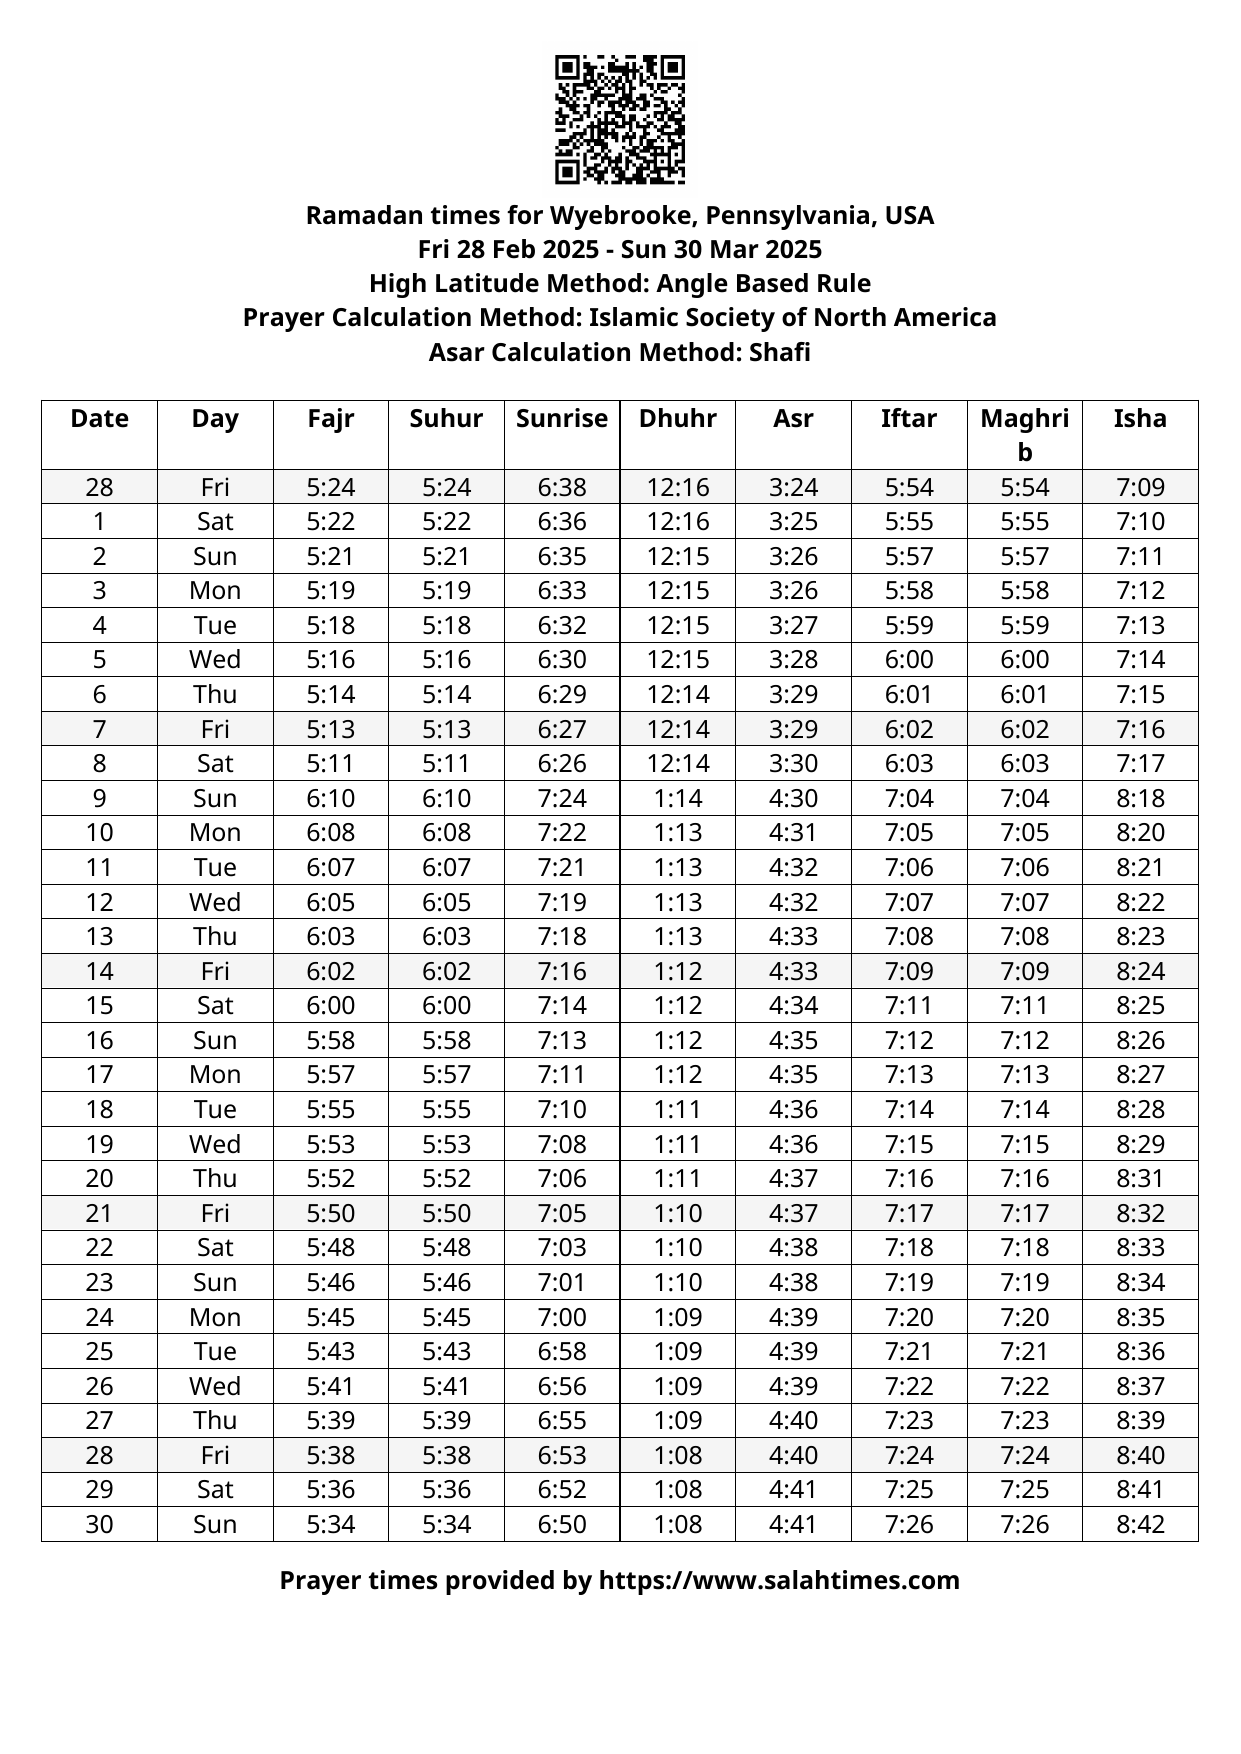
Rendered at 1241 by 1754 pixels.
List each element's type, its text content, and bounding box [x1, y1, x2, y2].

table_cell 6:02 [274, 954, 388, 987]
table_cell 1:13 [621, 919, 735, 953]
text Prayer Calculation Method: Islamic Society of North America [42, 300, 1198, 334]
table_cell 6:03 [968, 746, 1082, 780]
table_cell Fri [158, 1438, 273, 1472]
table_cell 4:40 [736, 1404, 851, 1437]
table_cell 5:43 [274, 1334, 388, 1368]
table_cell Thu [158, 677, 273, 711]
table_cell 28 [42, 470, 157, 503]
table_cell 5:41 [389, 1369, 504, 1402]
table_cell Thu [158, 919, 273, 953]
table_cell 5:55 [852, 504, 967, 538]
table_cell 8:31 [1083, 1161, 1198, 1195]
table_cell 5:58 [389, 1023, 504, 1057]
table_cell 1:12 [621, 1023, 735, 1057]
table_cell 7:05 [968, 816, 1082, 849]
table_cell 7:21 [968, 1334, 1082, 1368]
table_cell 7 [42, 712, 157, 745]
table_cell Tue [158, 608, 273, 642]
table_cell 22 [42, 1231, 157, 1264]
table_cell 12:16 [621, 504, 735, 538]
table_cell 4 [42, 608, 157, 642]
table_cell 5:19 [389, 574, 504, 607]
table_cell 5:19 [274, 574, 388, 607]
table_cell 4:41 [736, 1473, 851, 1506]
table_cell 6:58 [505, 1334, 619, 1368]
table_cell 6:30 [505, 643, 619, 676]
table_cell Tue [158, 1334, 273, 1368]
table_cell 5:57 [852, 539, 967, 572]
table_cell 6:00 [274, 989, 388, 1022]
table_cell 7:18 [968, 1231, 1082, 1264]
table_cell 5:39 [274, 1404, 388, 1437]
table_cell 7:14 [968, 1092, 1082, 1126]
table_cell 5:18 [274, 608, 388, 642]
table_cell 7:26 [852, 1507, 967, 1541]
table_cell 1:10 [621, 1265, 735, 1299]
table_cell 5:55 [968, 504, 1082, 538]
table_cell 7:09 [1083, 470, 1198, 503]
table_cell 14 [42, 954, 157, 987]
table_cell 11 [42, 850, 157, 884]
table_cell 18 [42, 1092, 157, 1126]
table_cell 6:02 [852, 712, 967, 745]
table_cell 7:22 [505, 816, 619, 849]
table_cell 6:03 [852, 746, 967, 780]
table_cell 8:27 [1083, 1058, 1198, 1091]
table_cell 5:16 [274, 643, 388, 676]
table_cell 7:23 [968, 1404, 1082, 1437]
table_cell 1:08 [621, 1473, 735, 1506]
table_cell 4:31 [736, 816, 851, 849]
table_cell 4:41 [736, 1507, 851, 1541]
table_cell 8:42 [1083, 1507, 1198, 1541]
table_cell Wed [158, 1369, 273, 1402]
table_cell 5:38 [389, 1438, 504, 1472]
table_cell 5:34 [389, 1507, 504, 1541]
table_cell Mon [158, 816, 273, 849]
table_cell 24 [42, 1300, 157, 1333]
table_cell 7:12 [852, 1023, 967, 1057]
table_cell 4:39 [736, 1334, 851, 1368]
table_cell Thu [158, 1161, 273, 1195]
table_cell 1:13 [621, 850, 735, 884]
table_cell 5:50 [389, 1196, 504, 1229]
table_cell Fri [158, 1196, 273, 1229]
table_cell 5:58 [852, 574, 967, 607]
table_cell 7:09 [968, 954, 1082, 987]
table_cell 4:35 [736, 1058, 851, 1091]
table_cell 5:11 [389, 746, 504, 780]
table_cell 1:08 [621, 1438, 735, 1472]
table_cell 7:21 [852, 1334, 967, 1368]
table_cell 5:14 [274, 677, 388, 711]
table_cell 5:54 [968, 470, 1082, 503]
table_cell 6:08 [389, 816, 504, 849]
table_cell 6 [42, 677, 157, 711]
table_cell Tue [158, 1092, 273, 1126]
table_cell Wed [158, 885, 273, 918]
table_cell 6:38 [505, 470, 619, 503]
table_cell 6:03 [389, 919, 504, 953]
table_cell 6:35 [505, 539, 619, 572]
table_cell 26 [42, 1369, 157, 1402]
table_cell 3 [42, 574, 157, 607]
table_cell 10 [42, 816, 157, 849]
table_cell 12:15 [621, 539, 735, 572]
table_cell 5:24 [389, 470, 504, 503]
table_cell 8:35 [1083, 1300, 1198, 1333]
table_cell 1:12 [621, 1058, 735, 1091]
table_cell 7:06 [505, 1161, 619, 1195]
table_cell Mon [158, 1058, 273, 1091]
table_cell 6:33 [505, 574, 619, 607]
table_cell 6:10 [389, 781, 504, 814]
table_cell Wed [158, 643, 273, 676]
table_cell 12:14 [621, 712, 735, 745]
table_cell 1:13 [621, 816, 735, 849]
table_cell 4:37 [736, 1196, 851, 1229]
table_cell 5:41 [274, 1369, 388, 1402]
table_cell 8:24 [1083, 954, 1198, 987]
table_cell 3:29 [736, 677, 851, 711]
table_cell 5:18 [389, 608, 504, 642]
table_cell 16 [42, 1023, 157, 1057]
table_cell 7:19 [852, 1265, 967, 1299]
table_cell 7:11 [1083, 539, 1198, 572]
table_cell 5:11 [274, 746, 388, 780]
table_cell 7:12 [968, 1023, 1082, 1057]
table_cell 1:11 [621, 1092, 735, 1126]
table_cell 6:01 [852, 677, 967, 711]
table_cell Fri [158, 954, 273, 987]
table_cell 8:29 [1083, 1127, 1198, 1160]
table_header Day [158, 401, 273, 469]
table_cell 7:10 [1083, 504, 1198, 538]
table_cell 7:20 [852, 1300, 967, 1333]
table_cell 7:04 [852, 781, 967, 814]
table_cell 5:59 [968, 608, 1082, 642]
table_cell 7:16 [505, 954, 619, 987]
table_cell Sun [158, 1507, 273, 1541]
table_cell 29 [42, 1473, 157, 1506]
table_cell 8:28 [1083, 1092, 1198, 1126]
table_cell 6:32 [505, 608, 619, 642]
table_cell Sun [158, 539, 273, 572]
table_cell 6:55 [505, 1404, 619, 1437]
table_cell 7:15 [968, 1127, 1082, 1160]
table_cell 5:22 [274, 504, 388, 538]
table_cell 1:11 [621, 1127, 735, 1160]
table_cell 5:45 [274, 1300, 388, 1333]
table_cell 12 [42, 885, 157, 918]
text Ramadan times for Wyebrooke, Pennsylvania, USA [42, 198, 1198, 232]
table_cell 5:50 [274, 1196, 388, 1229]
table_cell 8:18 [1083, 781, 1198, 814]
table_cell 9 [42, 781, 157, 814]
table_cell 5:53 [274, 1127, 388, 1160]
table_cell 7:06 [968, 850, 1082, 884]
table_cell 12:16 [621, 470, 735, 503]
table_cell 7:25 [852, 1473, 967, 1506]
table_cell 7:13 [968, 1058, 1082, 1091]
table_cell 7:12 [1083, 574, 1198, 607]
table_cell 7:19 [505, 885, 619, 918]
table_cell 2 [42, 539, 157, 572]
table_cell 15 [42, 989, 157, 1022]
table_cell 5:53 [389, 1127, 504, 1160]
table_cell 7:23 [852, 1404, 967, 1437]
table_cell 4:36 [736, 1127, 851, 1160]
table_cell 8:40 [1083, 1438, 1198, 1472]
table_cell 7:24 [505, 781, 619, 814]
table_cell 1:09 [621, 1404, 735, 1437]
table_cell 6:50 [505, 1507, 619, 1541]
table_cell 7:19 [968, 1265, 1082, 1299]
table_cell 6:00 [852, 643, 967, 676]
table_cell 5:34 [274, 1507, 388, 1541]
table_cell 4:39 [736, 1300, 851, 1333]
table_cell 28 [42, 1438, 157, 1472]
table_cell 23 [42, 1265, 157, 1299]
table_cell 7:09 [852, 954, 967, 987]
table_cell 7:26 [968, 1507, 1082, 1541]
table_cell 5:46 [389, 1265, 504, 1299]
table_cell 4:30 [736, 781, 851, 814]
table_cell 7:17 [968, 1196, 1082, 1229]
table_cell 8 [42, 746, 157, 780]
table_cell 7:16 [968, 1161, 1082, 1195]
table_cell 6:08 [274, 816, 388, 849]
table_cell 7:04 [968, 781, 1082, 814]
table_cell 4:33 [736, 954, 851, 987]
table_cell 7:11 [968, 989, 1082, 1022]
table_cell Sat [158, 1473, 273, 1506]
text Prayer times provided by https://www.salahtimes.com [42, 1563, 1198, 1597]
table_cell 6:52 [505, 1473, 619, 1506]
table_cell 6:05 [274, 885, 388, 918]
table_cell 3:30 [736, 746, 851, 780]
table_cell 8:32 [1083, 1196, 1198, 1229]
table_cell 12:15 [621, 608, 735, 642]
table_cell Wed [158, 1127, 273, 1160]
table_cell 3:27 [736, 608, 851, 642]
table_cell 6:29 [505, 677, 619, 711]
table_cell 1:08 [621, 1507, 735, 1541]
table_cell 4:34 [736, 989, 851, 1022]
table_cell Thu [158, 1404, 273, 1437]
table_cell 5:43 [389, 1334, 504, 1368]
table_cell 5:21 [274, 539, 388, 572]
table_cell 6:10 [274, 781, 388, 814]
table_cell 7:10 [505, 1092, 619, 1126]
table_cell Sat [158, 1231, 273, 1264]
table_cell 7:13 [505, 1023, 619, 1057]
table_header Dhuhr [621, 401, 735, 469]
table_cell 7:24 [968, 1438, 1082, 1472]
table_cell 7:22 [968, 1369, 1082, 1402]
table_header Date [42, 401, 157, 469]
table_cell 7:14 [505, 989, 619, 1022]
table_cell 3:26 [736, 574, 851, 607]
table_cell 6:02 [968, 712, 1082, 745]
table_cell 5:48 [389, 1231, 504, 1264]
table_cell 5:38 [274, 1438, 388, 1472]
table_cell 7:16 [852, 1161, 967, 1195]
table_cell 5:48 [274, 1231, 388, 1264]
table_header Maghrib [968, 401, 1082, 469]
table_cell Sun [158, 1265, 273, 1299]
table_cell 7:17 [852, 1196, 967, 1229]
table_cell 5:36 [389, 1473, 504, 1506]
table_cell 1:09 [621, 1369, 735, 1402]
table_cell Sun [158, 1023, 273, 1057]
table_cell 7:05 [505, 1196, 619, 1229]
table_cell 6:27 [505, 712, 619, 745]
table_cell 3:28 [736, 643, 851, 676]
table_cell 8:22 [1083, 885, 1198, 918]
table_cell 5:54 [852, 470, 967, 503]
table_cell 6:00 [968, 643, 1082, 676]
table_cell 7:25 [968, 1473, 1082, 1506]
table_cell 7:01 [505, 1265, 619, 1299]
table_cell 5:57 [389, 1058, 504, 1091]
table_cell 7:13 [852, 1058, 967, 1091]
table_cell 8:26 [1083, 1023, 1198, 1057]
table_cell 6:03 [274, 919, 388, 953]
table_cell 8:20 [1083, 816, 1198, 849]
table_cell 5:52 [389, 1161, 504, 1195]
table_cell 6:07 [274, 850, 388, 884]
table_cell 4:35 [736, 1023, 851, 1057]
text Asar Calculation Method: Shafi [42, 334, 1198, 368]
table_cell 8:41 [1083, 1473, 1198, 1506]
table_cell Mon [158, 1300, 273, 1333]
table_cell 12:14 [621, 677, 735, 711]
table_cell 1:10 [621, 1196, 735, 1229]
table_header Isha [1083, 401, 1198, 469]
table_cell 4:38 [736, 1231, 851, 1264]
table_cell 4:32 [736, 885, 851, 918]
table_cell 7:03 [505, 1231, 619, 1264]
table_cell 3:26 [736, 539, 851, 572]
table_cell 1:14 [621, 781, 735, 814]
table_cell 5:57 [274, 1058, 388, 1091]
text Fri 28 Feb 2025 - Sun 30 Mar 2025 [42, 232, 1198, 266]
table_cell Sat [158, 989, 273, 1022]
table_cell 6:36 [505, 504, 619, 538]
table_cell 5 [42, 643, 157, 676]
table_cell 8:36 [1083, 1334, 1198, 1368]
table_cell 7:14 [852, 1092, 967, 1126]
table_header Suhur [389, 401, 504, 469]
table_cell Sat [158, 504, 273, 538]
table_cell 8:21 [1083, 850, 1198, 884]
table_header Iftar [852, 401, 967, 469]
table_cell 12:15 [621, 574, 735, 607]
table_cell 8:39 [1083, 1404, 1198, 1437]
table_cell 1:11 [621, 1161, 735, 1195]
table_cell 7:20 [968, 1300, 1082, 1333]
table_cell 7:15 [852, 1127, 967, 1160]
table_cell 7:18 [852, 1231, 967, 1264]
table_cell 6:02 [389, 954, 504, 987]
table_cell 7:08 [852, 919, 967, 953]
table_cell 7:11 [505, 1058, 619, 1091]
table_cell 7:08 [968, 919, 1082, 953]
table_cell 8:37 [1083, 1369, 1198, 1402]
table_cell 7:18 [505, 919, 619, 953]
table_cell 1:12 [621, 954, 735, 987]
table_cell 7:07 [968, 885, 1082, 918]
table_cell 7:13 [1083, 608, 1198, 642]
table_cell 7:11 [852, 989, 967, 1022]
table_cell 5:55 [274, 1092, 388, 1126]
table_cell 5:52 [274, 1161, 388, 1195]
table_cell Fri [158, 470, 273, 503]
table_cell 6:00 [389, 989, 504, 1022]
table_cell 5:45 [389, 1300, 504, 1333]
table_cell 6:07 [389, 850, 504, 884]
table_cell 5:24 [274, 470, 388, 503]
table_cell 5:46 [274, 1265, 388, 1299]
table_cell 1:10 [621, 1231, 735, 1264]
table_cell 8:25 [1083, 989, 1198, 1022]
table_cell 5:13 [389, 712, 504, 745]
table_cell 3:29 [736, 712, 851, 745]
table_cell 5:57 [968, 539, 1082, 572]
table_cell 7:06 [852, 850, 967, 884]
table_cell Tue [158, 850, 273, 884]
table_cell 7:16 [1083, 712, 1198, 745]
table_cell 5:58 [274, 1023, 388, 1057]
table_cell 6:53 [505, 1438, 619, 1472]
table_cell 5:14 [389, 677, 504, 711]
table_cell 4:38 [736, 1265, 851, 1299]
table_cell 5:59 [852, 608, 967, 642]
table_header Sunrise [505, 401, 619, 469]
table_cell Sun [158, 781, 273, 814]
table_cell 3:24 [736, 470, 851, 503]
table_cell 30 [42, 1507, 157, 1541]
table_cell 6:26 [505, 746, 619, 780]
table_cell 7:22 [852, 1369, 967, 1402]
table_cell 7:24 [852, 1438, 967, 1472]
table_cell 1:09 [621, 1334, 735, 1368]
table_cell 25 [42, 1334, 157, 1368]
table_cell 1:13 [621, 885, 735, 918]
table_cell 1:12 [621, 989, 735, 1022]
table_cell 8:33 [1083, 1231, 1198, 1264]
table_cell Fri [158, 712, 273, 745]
table_cell 7:15 [1083, 677, 1198, 711]
table_cell 5:39 [389, 1404, 504, 1437]
table_cell 4:40 [736, 1438, 851, 1472]
table_cell Mon [158, 574, 273, 607]
table_cell 4:33 [736, 919, 851, 953]
table_cell 4:36 [736, 1092, 851, 1126]
table_cell 7:14 [1083, 643, 1198, 676]
table_cell 8:23 [1083, 919, 1198, 953]
table_cell 3:25 [736, 504, 851, 538]
table_cell 12:14 [621, 746, 735, 780]
table_cell 7:08 [505, 1127, 619, 1160]
table_cell 6:01 [968, 677, 1082, 711]
table_cell 5:58 [968, 574, 1082, 607]
picture [542, 41, 699, 198]
table_cell 7:00 [505, 1300, 619, 1333]
table_cell 21 [42, 1196, 157, 1229]
table_cell 1 [42, 504, 157, 538]
table_cell 1:09 [621, 1300, 735, 1333]
table_cell 7:07 [852, 885, 967, 918]
table_cell 6:05 [389, 885, 504, 918]
table_cell 27 [42, 1404, 157, 1437]
table_cell 6:56 [505, 1369, 619, 1402]
table_cell 5:21 [389, 539, 504, 572]
table_cell 5:22 [389, 504, 504, 538]
table_header Asr [736, 401, 851, 469]
table_cell 7:05 [852, 816, 967, 849]
table_cell 4:32 [736, 850, 851, 884]
table_cell 5:13 [274, 712, 388, 745]
table_cell 4:37 [736, 1161, 851, 1195]
table_cell 20 [42, 1161, 157, 1195]
table_cell 13 [42, 919, 157, 953]
table_cell 4:39 [736, 1369, 851, 1402]
table_cell 7:17 [1083, 746, 1198, 780]
table_cell Sat [158, 746, 273, 780]
table_cell 5:16 [389, 643, 504, 676]
table_cell 5:55 [389, 1092, 504, 1126]
table_cell 12:15 [621, 643, 735, 676]
table_cell 17 [42, 1058, 157, 1091]
table_cell 19 [42, 1127, 157, 1160]
text High Latitude Method: Angle Based Rule [42, 266, 1198, 300]
table_cell 5:36 [274, 1473, 388, 1506]
table_header Fajr [274, 401, 388, 469]
table_cell 7:21 [505, 850, 619, 884]
table_cell 8:34 [1083, 1265, 1198, 1299]
